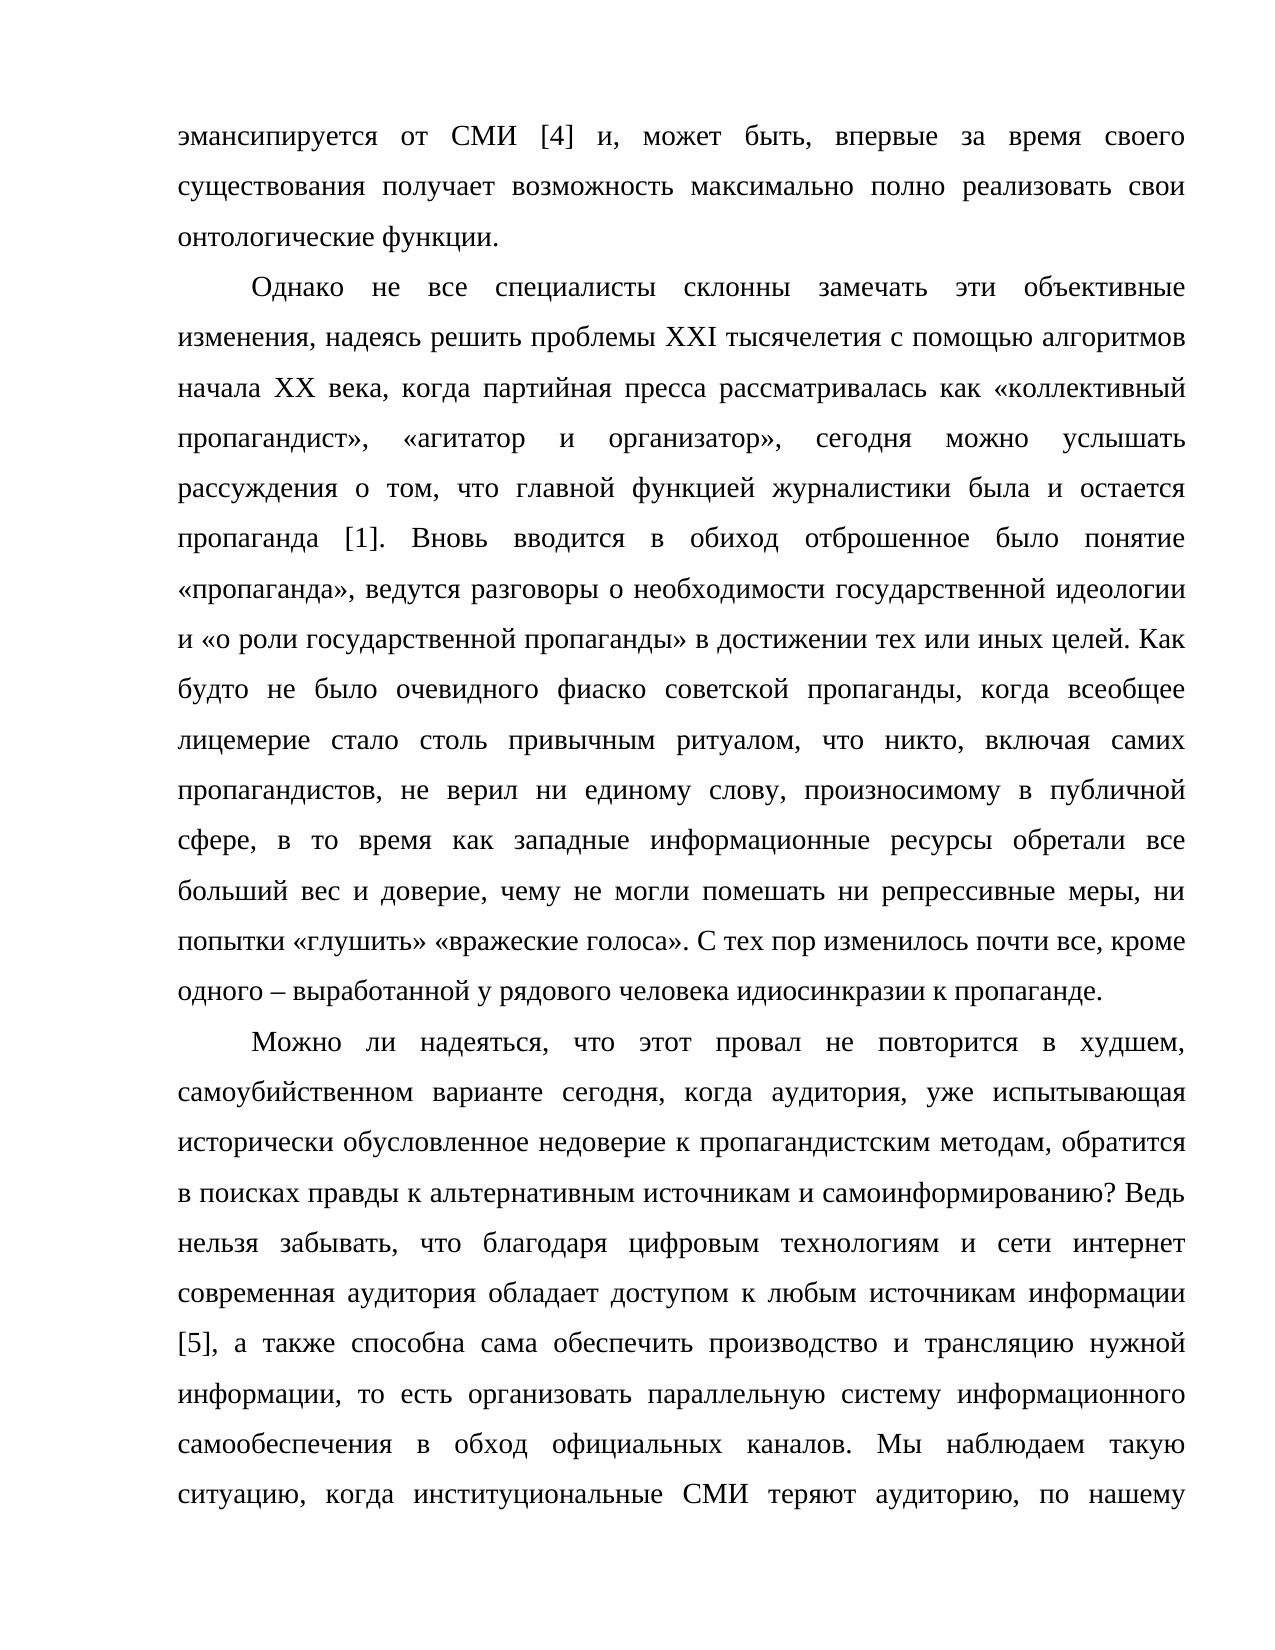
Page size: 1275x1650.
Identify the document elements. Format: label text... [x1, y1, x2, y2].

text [177, 1024, 1186, 1510]
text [177, 118, 1186, 252]
text Однако не все специалисты склонны замечать эти объективные изменения, надеясь решить проблемы XXI тысячелетия с помощью алгоритмов начала XX века, когда партийная пресса рассматривалась как «коллективный пропагандист», «агитатор и организатор», сегодня можно услышать рассуждения о том, что главной функцией журналистики была и остается пропаганда [1]. Вновь вводится в обиход отброшенное было понятие «пропаганда», ведутся разговоры о необходимости государственной идеологии и «о роли государственной пропаганды» в достижении тех или иных целей. Как будто не было очевидного фиаско советской пропаганды, когда всеобщее лицемерие стало столь привычным ритуалом, что никто, включая самих пропагандистов, не верил ни единому слову, произносимому в публичной сфере, в то время как западные информационные ресурсы обретали все больший вес и доверие, чему не могли помешать ни репрессивные меры, ни попытки «глушить» «вражеские голоса». С тех пор изменилось почти все, кроме одного – выработанной у рядового человека идиосинкразии к пропаганде. [177, 269, 1186, 1007]
